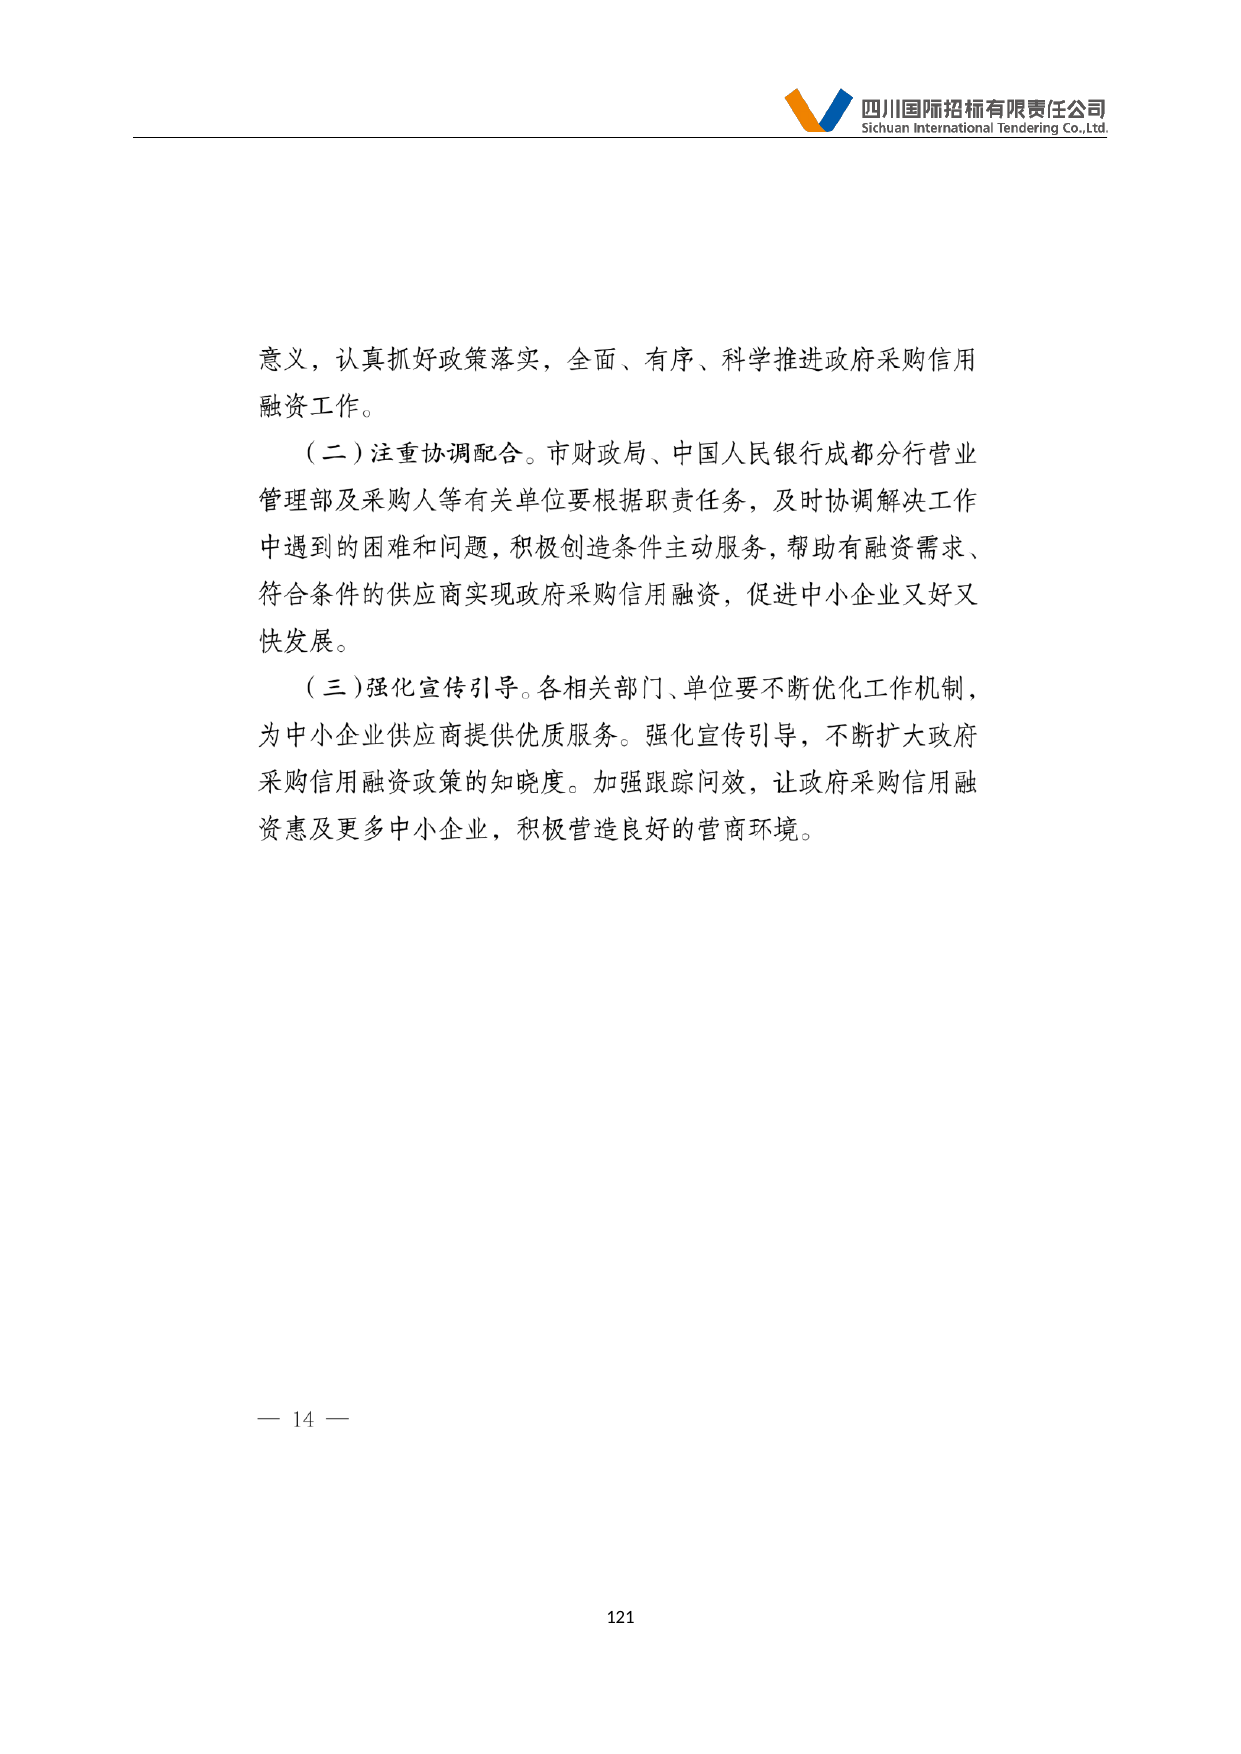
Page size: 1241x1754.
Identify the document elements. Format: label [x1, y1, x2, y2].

picture [784, 88, 1108, 135]
picture [132, 166, 1101, 1536]
